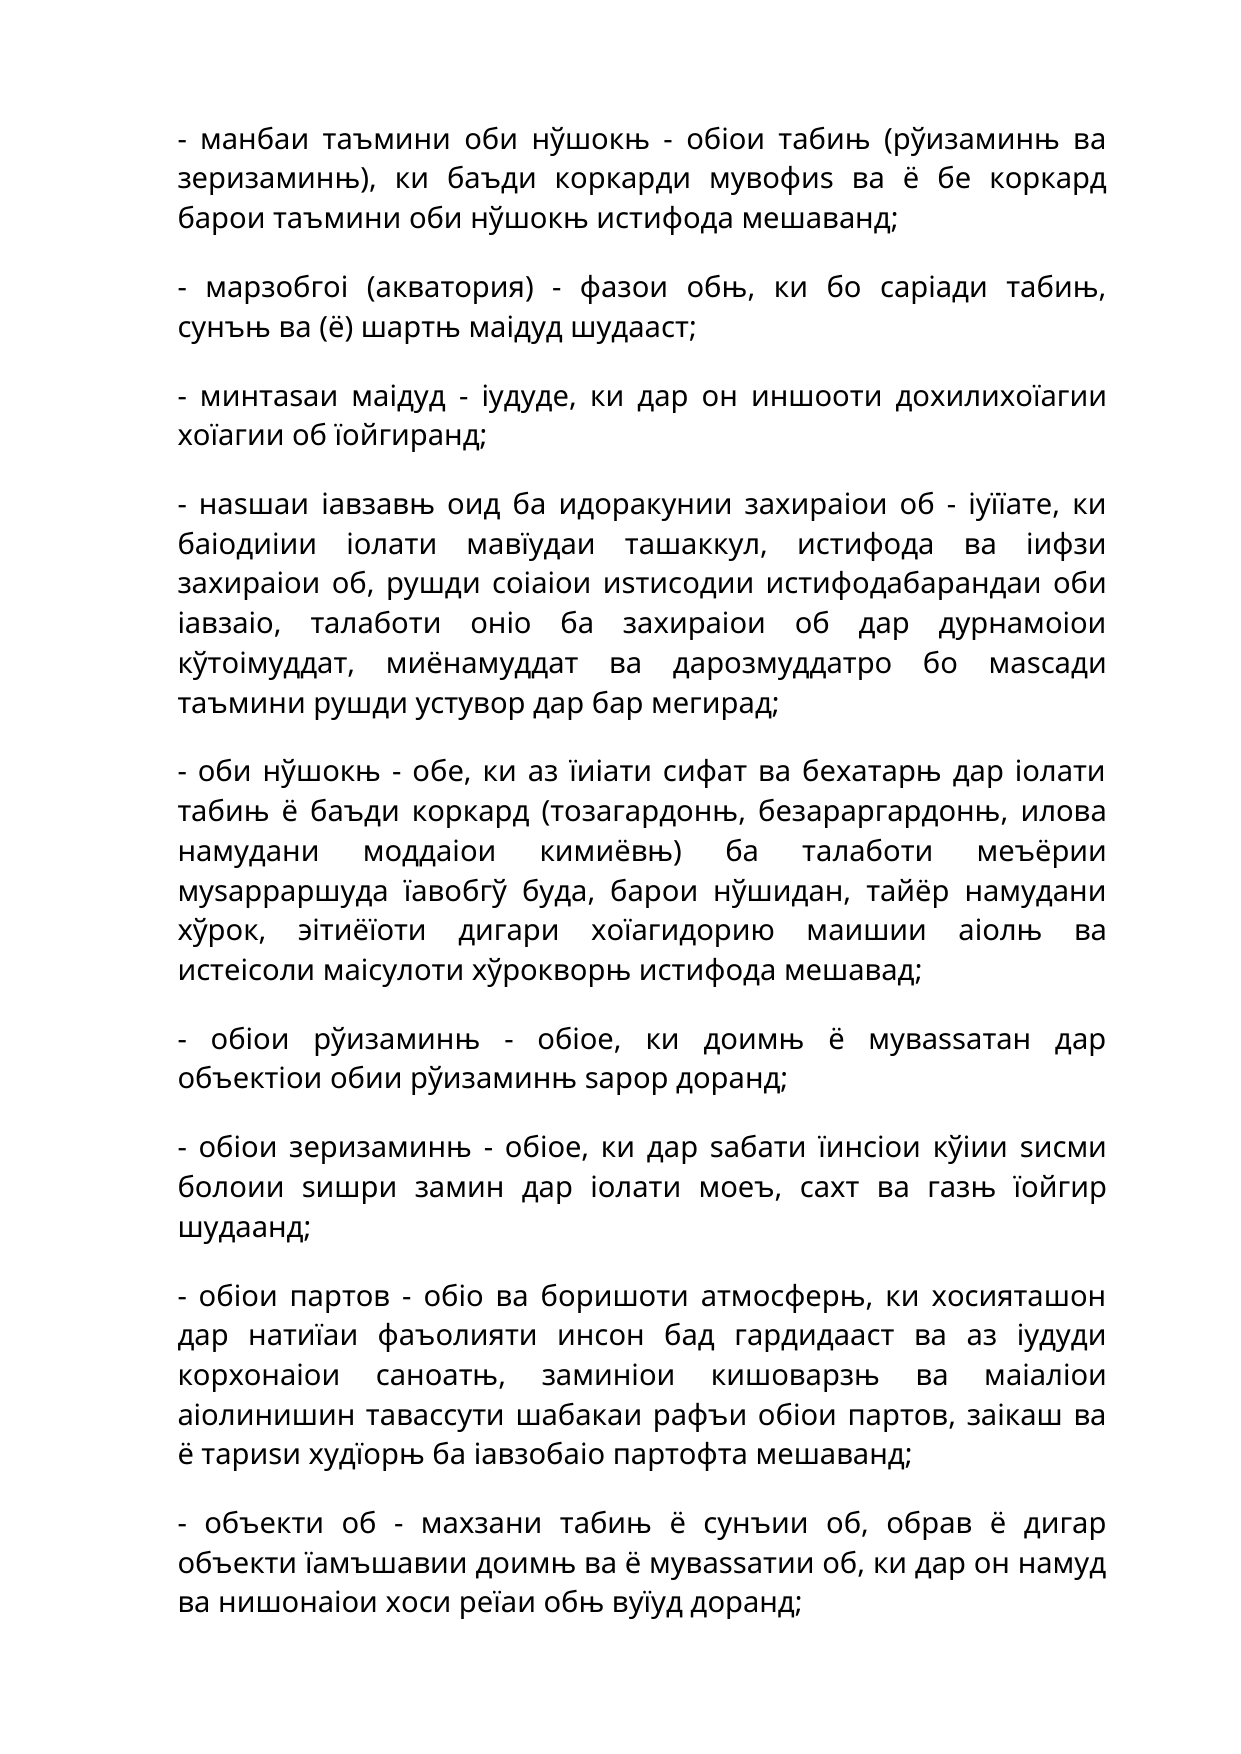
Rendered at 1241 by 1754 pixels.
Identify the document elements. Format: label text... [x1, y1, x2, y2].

text - обіои рўизаминњ - обіое, ки доимњ ё муваѕѕатан дар объектіои обии рўизаминњ ѕарор доранд; [177, 1018, 1107, 1097]
text - обіои партов - обіо ва боришоти атмосферњ, ки хосияташон дар натиїаи фаъолияти инсон бад гардидааст ва аз іудуди корхонаіои саноатњ, заминіои кишоварзњ ва маіаліои аіолинишин тавассути шабакаи рафъи обіои партов, заікаш ва ё тариѕи худїорњ ба іавзобаіо партофта мешаванд; [177, 1275, 1107, 1473]
text - оби нўшокњ - обе, ки аз їиіати сифат ва бехатарњ дар іолати табињ ё баъди коркард (тозагардонњ, безараргардонњ, илова намудани моддаіои кимиёвњ) ба талаботи меъёрии муѕарраршуда їавобгў буда, барои нўшидан, тайёр намудани хўрок, эітиёїоти дигари хоїагидорию маишии аіолњ ва истеісоли маісулоти хўрокворњ истифода мешавад; [177, 751, 1107, 989]
text - объекти об - махзани табињ ё сунъии об, обрав ё дигар объекти їамъшавии доимњ ва ё муваѕѕатии об, ки дар он намуд ва нишонаіои хоси реїаи обњ вуїуд доранд; [177, 1502, 1107, 1621]
text - марзобгоі (акватория) - фазои обњ, ки бо саріади табињ, сунъњ ва (ё) шартњ маідуд шудааст; [177, 266, 1107, 346]
text - минтаѕаи маідуд - іудуде, ки дар он иншооти дохилихоїагии хоїагии об їойгиранд; [177, 375, 1107, 454]
text - наѕшаи іавзавњ оид ба идоракунии захираіои об - іуїїате, ки баіодиіии іолати мавїудаи ташаккул, истифода ва іифзи захираіои об, рушди соіаіои иѕтисодии истифодабарандаи оби іавзаіо, талаботи оніо ба захираіои об дар дурнамоіои кўтоімуддат, миёнамуддат ва дарозмуддатро бо маѕсади таъмини рушди устувор дар бар мегирад; [177, 483, 1107, 722]
text - обіои зеризаминњ - обіое, ки дар ѕабати їинсіои кўіии ѕисми болоии ѕишри замин дар іолати моеъ, сахт ва газњ їойгир шудаанд; [177, 1127, 1107, 1246]
text - манбаи таъмини оби нўшокњ - обіои табињ (рўизаминњ ва зеризаминњ), ки баъди коркарди мувофиѕ ва ё бе коркард барои таъмини оби нўшокњ истифода мешаванд; [177, 118, 1107, 237]
